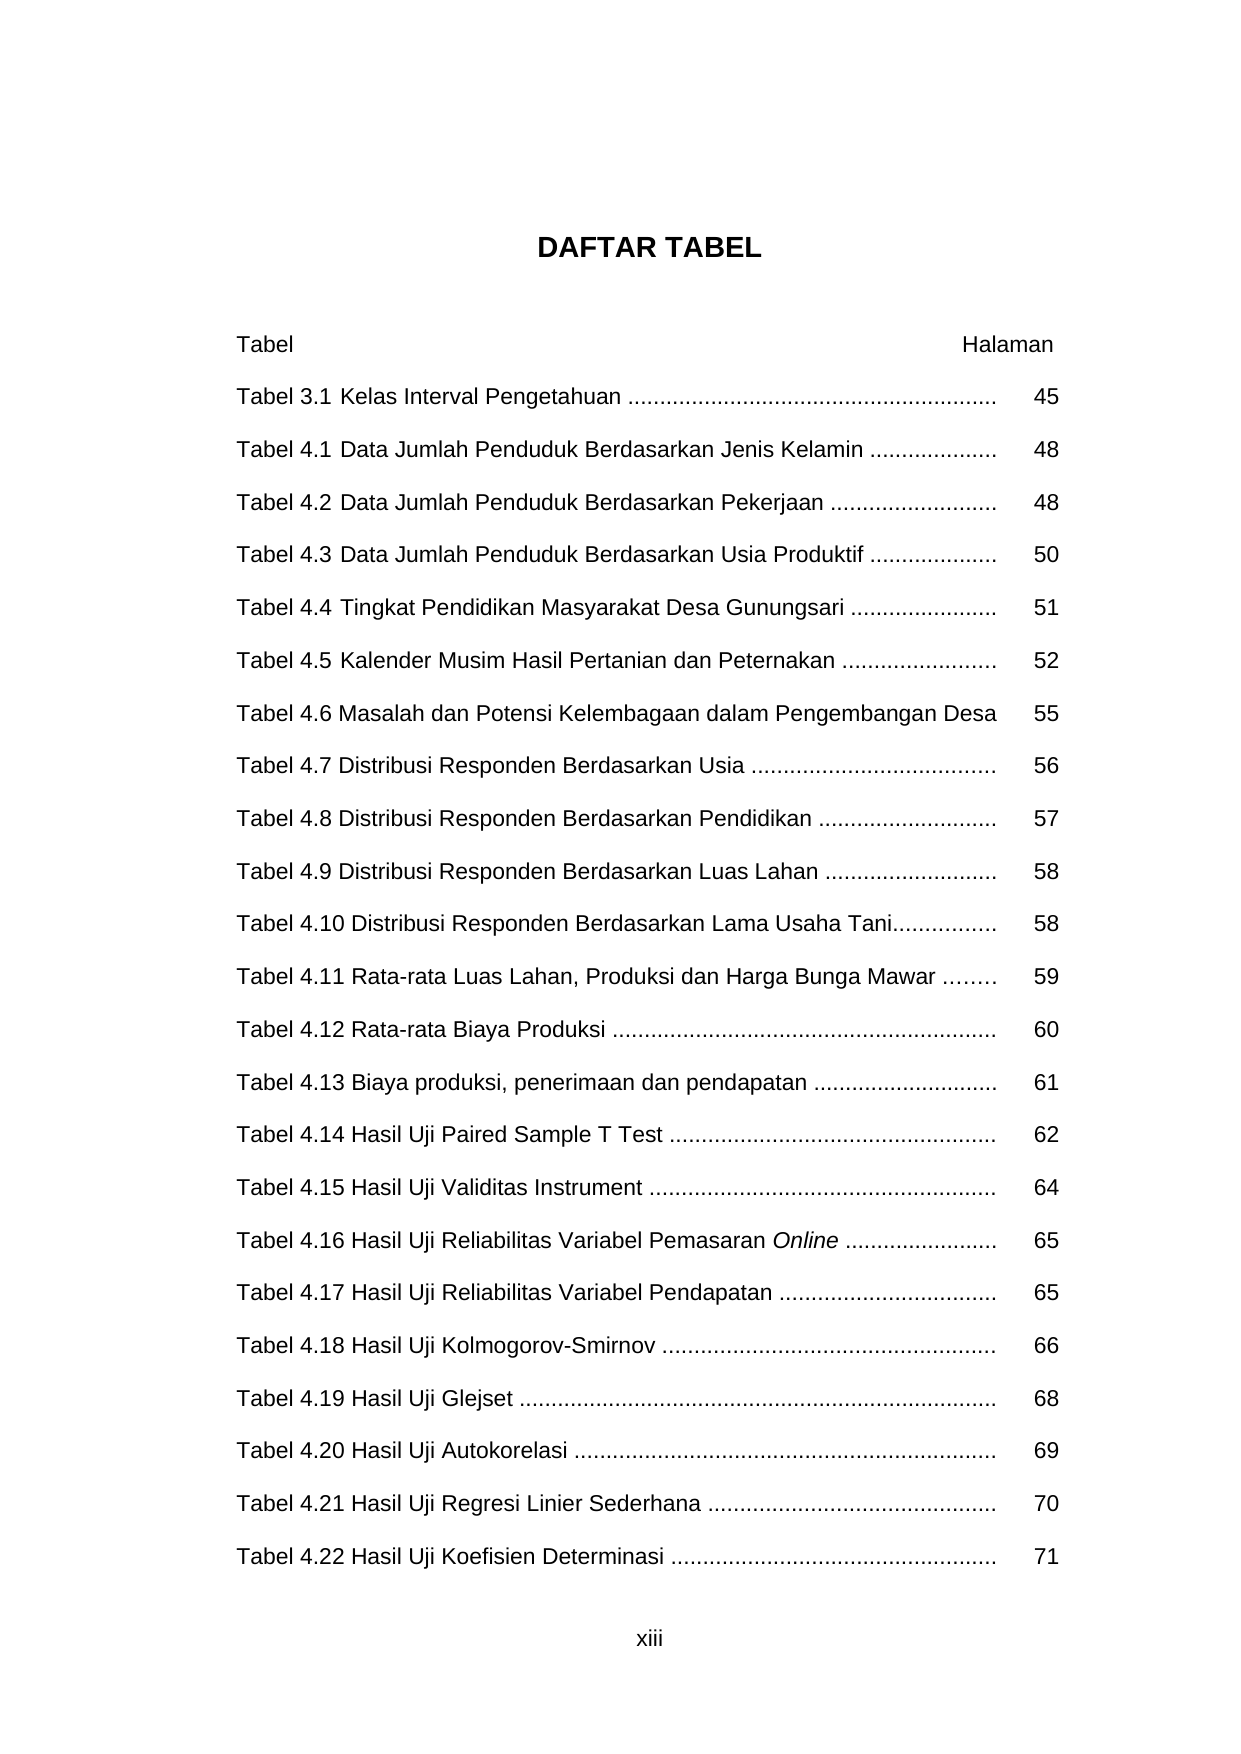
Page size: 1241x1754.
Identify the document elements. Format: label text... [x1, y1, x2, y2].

text Tabel 3.1 Kelas Interval Pengetahuan 45 [236, 383, 1063, 409]
text Tabel 4.17 Hasil Uji Reliabilitas Variabel Pendapatan 65 [236, 1279, 1063, 1306]
text Tabel 4.7 Distribusi Responden Berdasarkan Usia 56 [236, 752, 1063, 778]
text Tabel 4.12 Rata-rata Biaya Produksi 60 [236, 1016, 1063, 1042]
text Tabel 4.15 Hasil Uji Validitas Instrument 64 [236, 1174, 1063, 1200]
text Tabel 4.18 Hasil Uji Kolmogorov-Smirnov 66 [236, 1332, 1063, 1358]
text Tabel 4.1 Data Jumlah Penduduk Berdasarkan Jenis Kelamin 48 [236, 436, 1063, 462]
text Tabel 4.14 Hasil Uji Paired Sample T Test 62 [236, 1121, 1063, 1147]
text Tabel 4.6 Masalah dan Potensi Kelembagaan dalam Pengembangan Desa 55 [236, 699, 1063, 726]
text Tabel 4.10 Distribusi Responden Berdasarkan Lama Usaha Tani 58 [236, 910, 1063, 937]
text Tabel 4.11 Rata-rata Luas Lahan, Produksi dan Harga Bunga Mawar 59 [236, 963, 1063, 989]
text Tabel 4.13 Biaya produksi, penerimaan dan pendapatan 61 [236, 1068, 1063, 1095]
text Tabel 4.20 Hasil Uji Autokorelasi 69 [236, 1437, 1063, 1464]
text Tabel 4.5 Kalender Musim Hasil Pertanian dan Peternakan 52 [236, 647, 1063, 673]
text Tabel Halaman [236, 331, 1063, 357]
text Tabel 4.8 Distribusi Responden Berdasarkan Pendidikan 57 [236, 805, 1063, 831]
text DAFTAR TABEL [236, 230, 1063, 263]
text Tabel 4.19 Hasil Uji Glejset 68 [236, 1385, 1063, 1411]
text Tabel 4.21 Hasil Uji Regresi Linier Sederhana 70 [236, 1490, 1063, 1516]
text Tabel 4.16 Hasil Uji Reliabilitas Variabel Pemasaran Online 65 [236, 1227, 1063, 1253]
text Tabel 4.9 Distribusi Responden Berdasarkan Luas Lahan 58 [236, 858, 1063, 884]
text Tabel 4.3 Data Jumlah Penduduk Berdasarkan Usia Produktif 50 [236, 541, 1063, 568]
text Tabel 4.22 Hasil Uji Koefisien Determinasi 71 [236, 1543, 1063, 1569]
text Tabel 4.4 Tingkat Pendidikan Masyarakat Desa Gunungsari 51 [236, 594, 1063, 620]
text Tabel 4.2 Data Jumlah Penduduk Berdasarkan Pekerjaan 48 [236, 489, 1063, 515]
